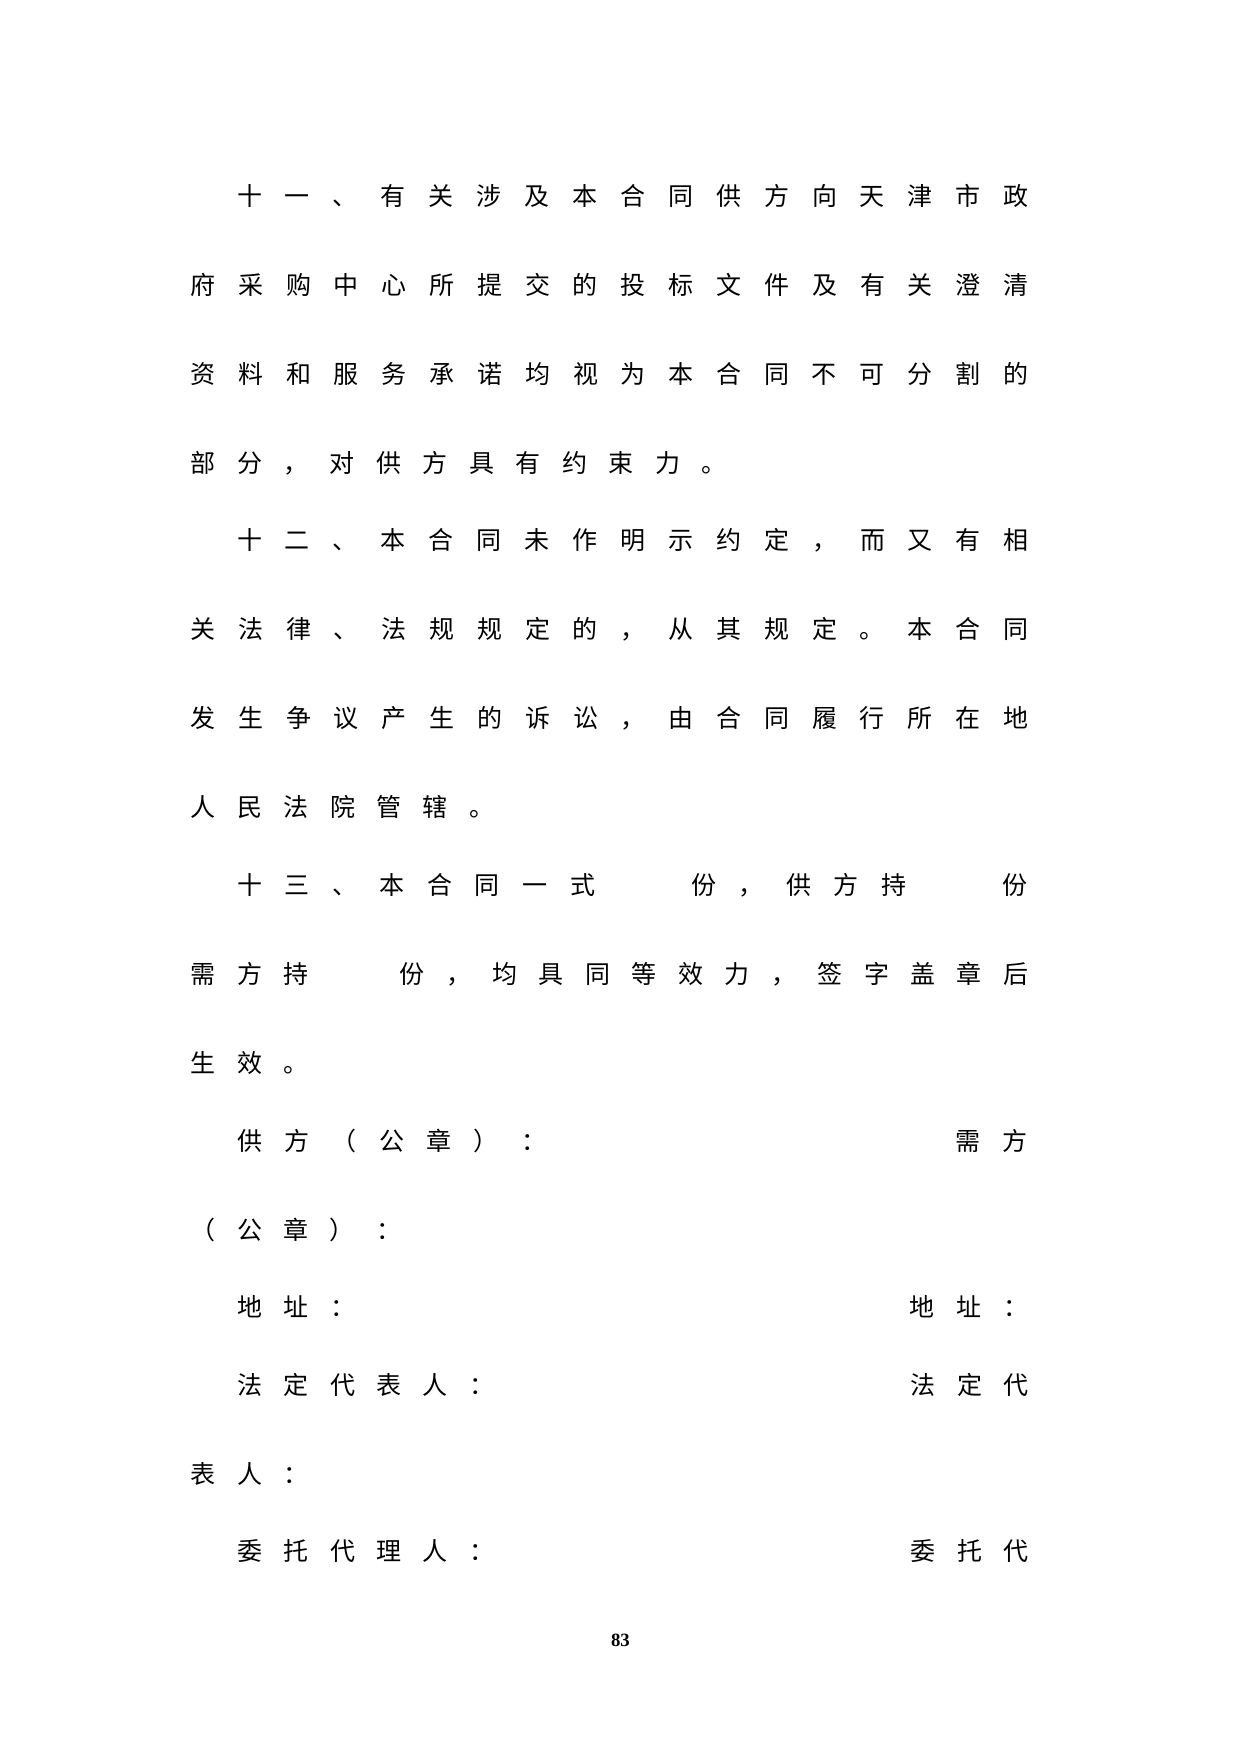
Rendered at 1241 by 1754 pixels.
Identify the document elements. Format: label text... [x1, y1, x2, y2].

text 地址： 地址： [190, 1276, 1050, 1335]
text 十三、本合同一式 份，供方持 份，需方持 份，均具同等效力，签字盖章后生效。 [190, 854, 1050, 1091]
text 十一、有关涉及本合同供方向天津市政府采购中心所提交的投标文件及有关澄清资料和服务承诺均视为本合同不可分割的部分，对供方具有约束力。 [190, 164, 1050, 491]
text 法定代表人： 法定代表人： [190, 1353, 1050, 1502]
text 供方（公章）： 需方（公章）： [190, 1109, 1050, 1258]
text 委托代理人： 委托代理人： [190, 1520, 1050, 1579]
text 十二、本合同未作明示约定，而又有相关法律、法规规定的，从其规定。本合同发生争议产生的诉讼，由合同履行所在地人民法院管辖。 [190, 509, 1050, 836]
